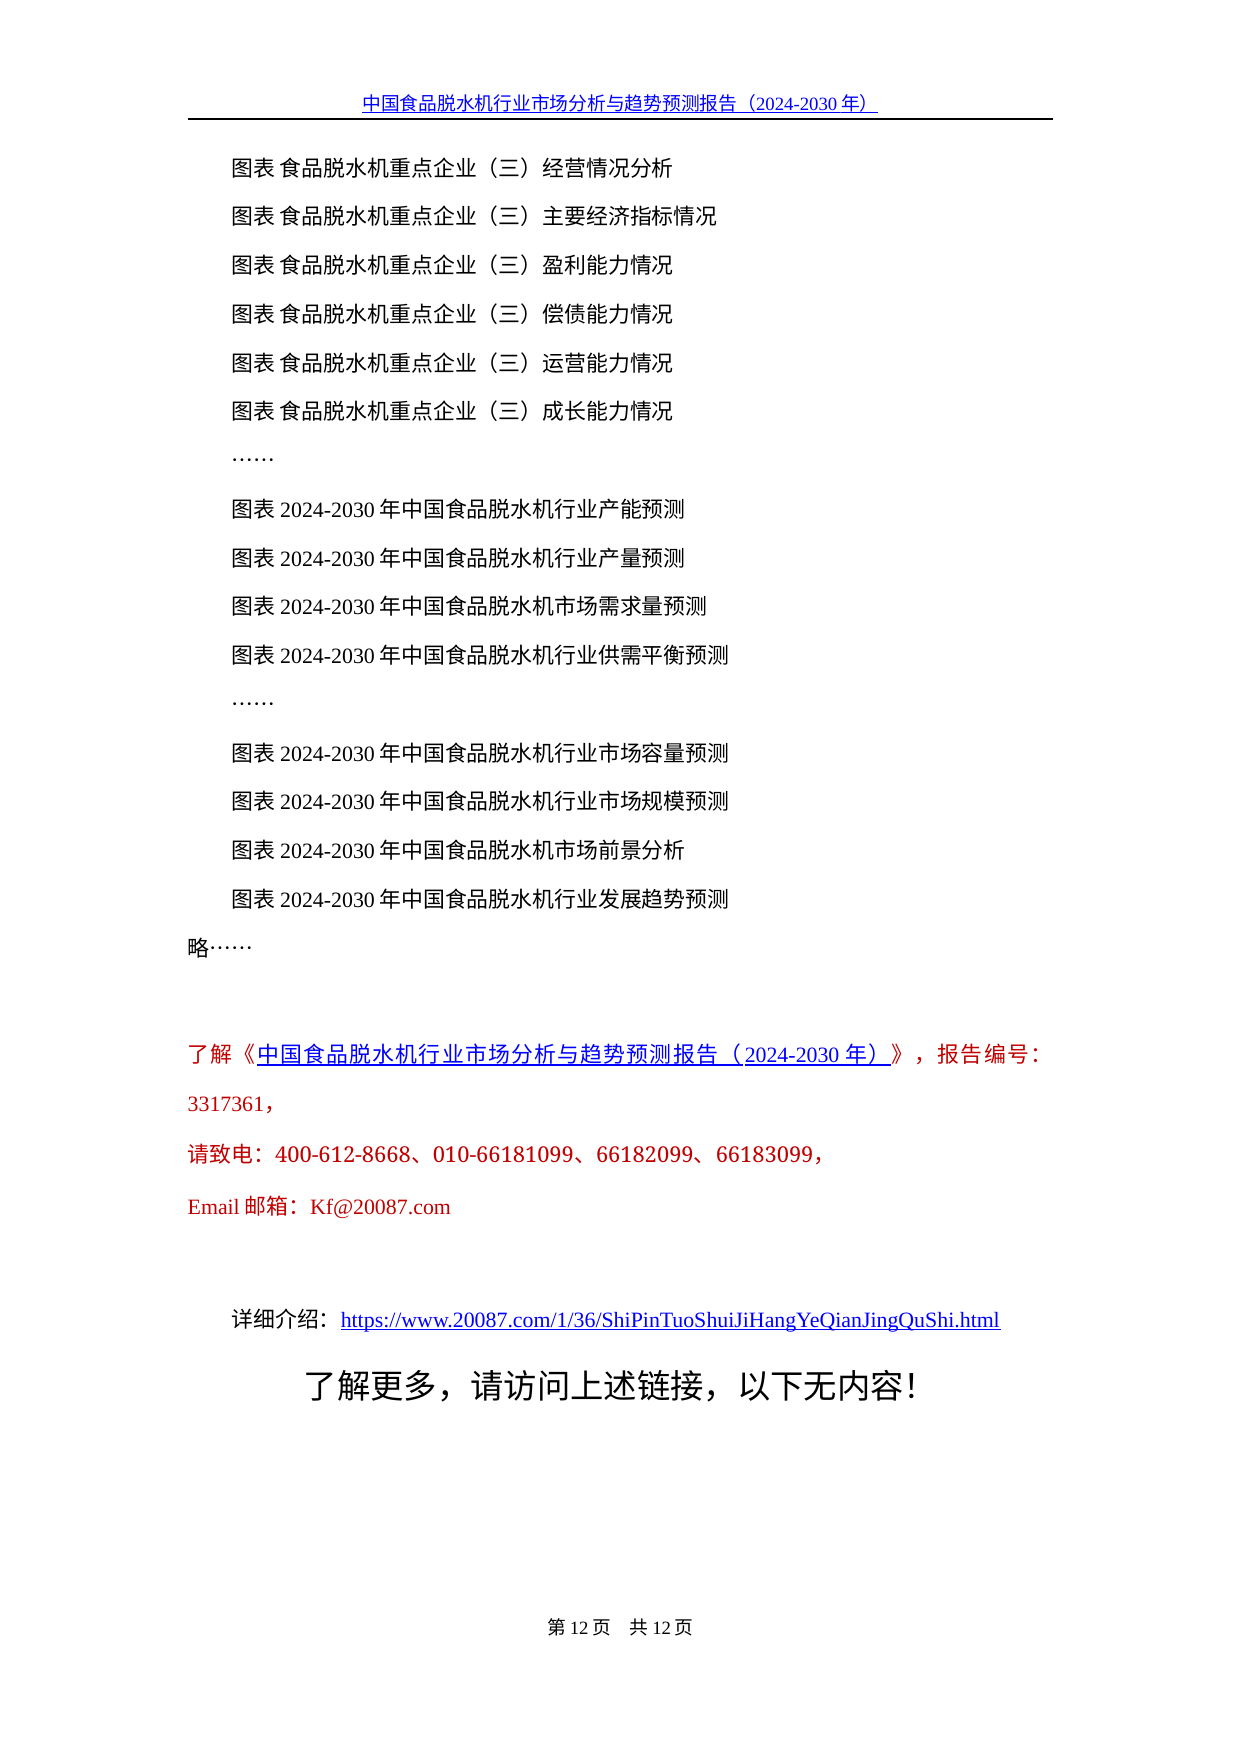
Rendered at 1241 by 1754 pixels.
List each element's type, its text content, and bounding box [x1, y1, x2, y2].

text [187, 150, 1053, 963]
title 了解更多，请访问上述链接，以下无内容！ [187, 1351, 1053, 1416]
text 了解《中国食品脱水机行业市场分析与趋势预测报告（2024-2030年）》，报告编号：3317361， [187, 1037, 1053, 1118]
text 详细介绍：https://www.20087.com/1/36/ShiPinTuoShuiJiHangYeQianJingQuShi.html [187, 1301, 1053, 1334]
text 请致电：400-612-8668、010-66181099、66182099、66183099， [187, 1137, 1053, 1169]
text Email邮箱：Kf@20087.com [187, 1188, 1053, 1221]
